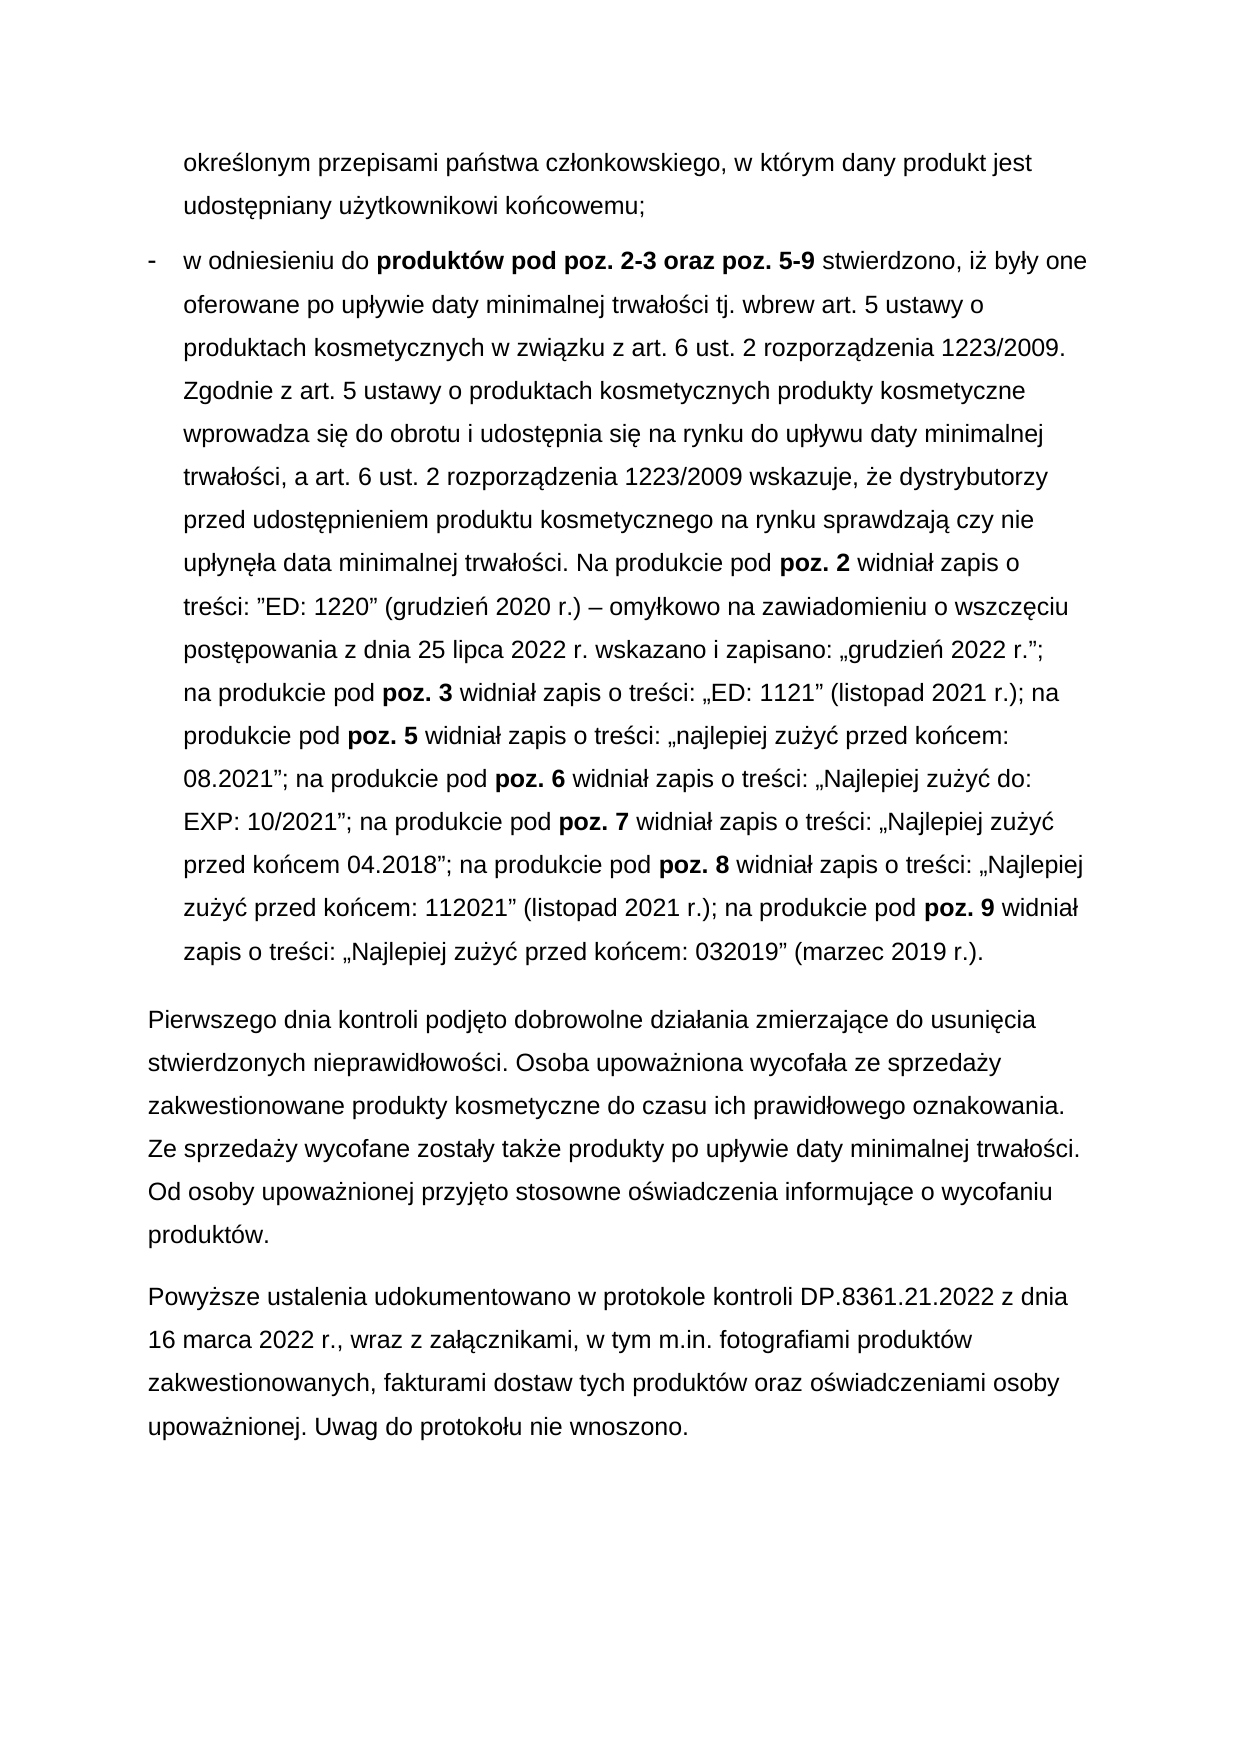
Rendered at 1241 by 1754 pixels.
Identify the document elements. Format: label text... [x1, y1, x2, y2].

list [148, 148, 1093, 219]
list w odniesieniu do produktów pod poz. 2-3 oraz poz. 5-9 stwierdzono, iż były one oferowane po upływie daty minimalnej trwałości tj. wbrew art. 5 ustawy o produktach kosmetycznych w związku z art. 6 ust. 2 rozporządzenia 1223/2009. Zgodnie z art. 5 ustawy o produktach kosmetycznych produkty kosmetyczne wprowadza się do obrotu i udostępnia się na rynku do upływu daty minimalnej trwałości, a art. 6 ust. 2 rozporządzenia 1223/2009 wskazuje, że dystrybutorzy przed udostępnieniem produktu kosmetycznego na rynku sprawdzają czy nie upłynęła data minimalnej trwałości. Na produkcie pod poz. 2 widniał zapis o treści: ”ED: 1220” (grudzień 2020 r.) – omyłkowo na zawiadomieniu o wszczęciu postępowania z dnia 25 lipca 2022 r. wskazano i zapisano: „grudzień 2022 r.”; na produkcie pod poz. 3 widniał zapis o treści: „ED: 1121” (listopad 2021 r.); na produkcie pod poz. 5 widniał zapis o treści: „najlepiej zużyć przed końcem: 08.2021”; na produkcie pod poz. 6 widniał zapis o treści: „Najlepiej zużyć do: EXP: 10/2021”; na produkcie pod poz. 7 widniał zapis o treści: „Najlepiej zużyć przed końcem 04.2018”; na produkcie pod poz. 8 widniał zapis o treści: „Najlepiej zużyć przed końcem: 112021” (listopad 2021 r.); na produkcie pod poz. 9 widniał zapis o treści: „Najlepiej zużyć przed końcem: 032019” (marzec 2019 r.). [148, 246, 1093, 965]
text Pierwszego dnia kontroli podjęto dobrowolne działania zmierzające do usunięcia stwierdzonych nieprawidłowości. Osoba upoważniona wycofała ze sprzedaży zakwestionowane produkty kosmetyczne do czasu ich prawidłowego oznakowania. Ze sprzedaży wycofane zostały także produkty po upływie daty minimalnej trwałości. Od osoby upoważnionej przyjęto stosowne oświadczenia informujące o wycofaniu produktów. [148, 1004, 1093, 1249]
text Powyższe ustalenia udokumentowano w protokole kontroli DP.8361.21.2022 z dnia 16 marca 2022 r., wraz z załącznikami, w tym m.in. fotografiami produktów zakwestionowanych, fakturami dostaw tych produktów oraz oświadczeniami osoby upoważnionej. Uwag do protokołu nie wnoszono. [148, 1282, 1093, 1440]
